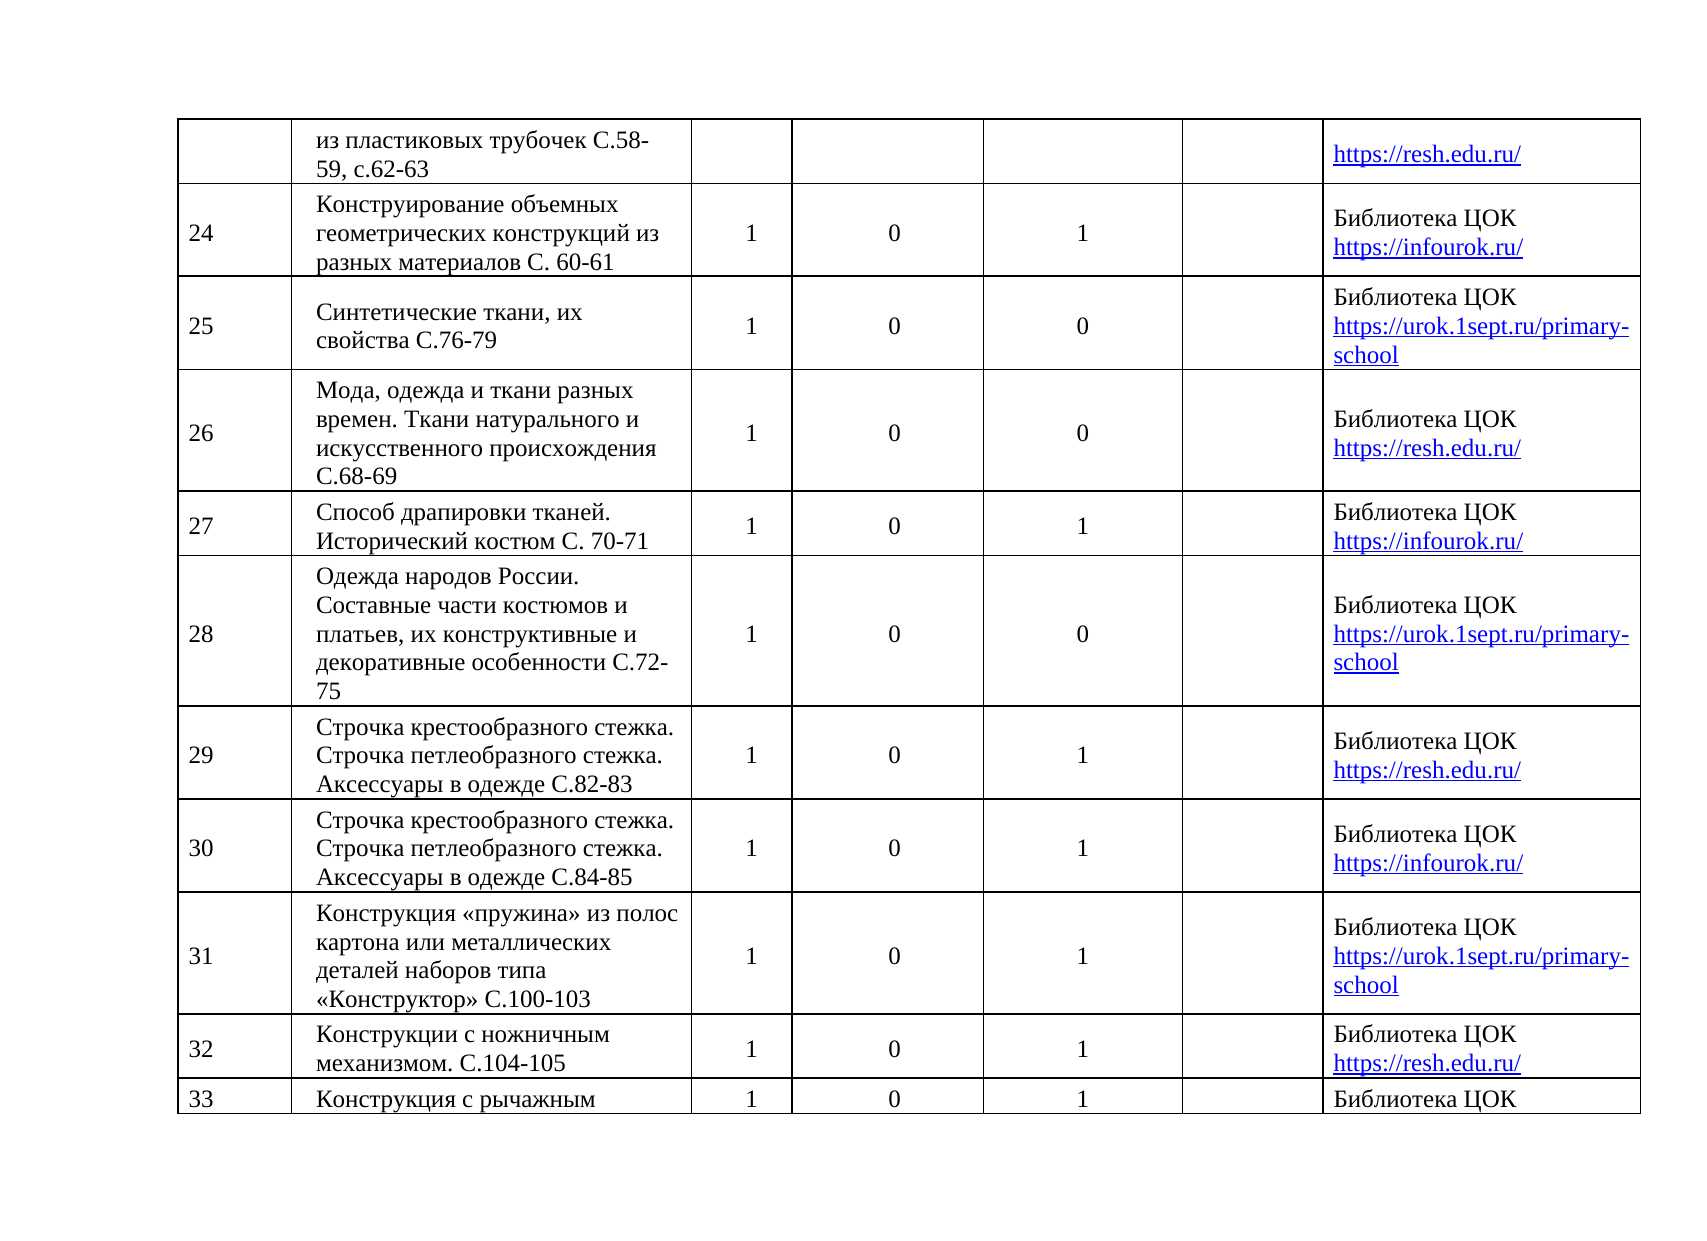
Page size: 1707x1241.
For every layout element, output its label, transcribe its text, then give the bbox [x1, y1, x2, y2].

table_cell 33 [179, 1079, 291, 1113]
table_cell Конструкции с ножничным механизмом. С.104-105 [292, 1015, 691, 1077]
table_cell 0 [793, 1079, 983, 1113]
table_cell [1183, 1015, 1322, 1077]
table_cell 0 [984, 277, 1182, 368]
table_cell 1 [692, 1079, 791, 1113]
table_cell 1 [984, 1079, 1182, 1113]
table_cell Конструирование объемных геометрических конструкций из разных материалов С. 60-61 [292, 184, 691, 275]
table_cell Строчка крестообразного стежка. Строчка петлеобразного стежка. Аксессуары в одежде С.82-83 [292, 707, 691, 798]
table_cell Синтетические ткани, их свойства С.76-79 [292, 277, 691, 368]
table_cell Библиотека ЦОК https://infourok.ru/ [1324, 492, 1640, 554]
table_cell 1 [692, 184, 791, 275]
table_cell 1 [692, 492, 791, 554]
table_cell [292, 120, 691, 182]
table_cell [1183, 556, 1322, 705]
table_cell 1 [692, 277, 791, 368]
table_cell [1183, 492, 1322, 554]
table_cell Библиотека ЦОК https://urok.1sept.ru/primary-school [1324, 556, 1640, 705]
table_cell Способ драпировки тканей. Исторический костюм С. 70-71 [292, 492, 691, 554]
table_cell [292, 1079, 691, 1113]
table_cell 1 [692, 800, 791, 891]
table_cell 1 [692, 556, 791, 705]
table_cell Конструкция «пружина» из полос картона или металлических деталей наборов типа «Конструктор» С.100-103 [292, 893, 691, 1013]
table_cell 0 [793, 184, 983, 275]
table_cell [1183, 120, 1322, 182]
table_cell Библиотека ЦОК https://urok.1sept.ru/primary-school [1324, 277, 1640, 368]
table_cell Библиотека ЦОК https://resh.edu.ru/ [1324, 370, 1640, 490]
table_cell Библиотека ЦОК https://infourok.ru/ [1324, 800, 1640, 891]
table_cell Библиотека ЦОК https://urok.1sept.ru/primary-school [1324, 893, 1640, 1013]
table_cell 0 [793, 556, 983, 705]
table_cell 30 [179, 800, 291, 891]
table_cell 26 [179, 370, 291, 490]
table_cell 1 [692, 120, 791, 182]
table_cell 1 [984, 492, 1182, 554]
table_cell [1183, 1079, 1322, 1113]
table_cell 1 [692, 707, 791, 798]
table_cell 1 [984, 893, 1182, 1013]
table_cell 31 [179, 893, 291, 1013]
table_cell 1 [692, 370, 791, 490]
table_cell 0 [984, 370, 1182, 490]
table_cell 25 [179, 277, 291, 368]
table_cell 0 [793, 370, 983, 490]
table_cell Библиотека ЦОК https://resh.edu.ru/ [1324, 707, 1640, 798]
table_cell 1 [984, 184, 1182, 275]
table_cell 0 [793, 893, 983, 1013]
table_cell 1 [692, 1015, 791, 1077]
table_cell Одежда народов России. Составные части костюмов и платьев, их конструктивные и декоративные особенности С.72-75 [292, 556, 691, 705]
table_cell [1183, 277, 1322, 368]
table_cell Строчка крестообразного стежка. Строчка петлеобразного стежка. Аксессуары в одежде С.84-85 [292, 800, 691, 891]
table_cell 0 [984, 556, 1182, 705]
table_cell [1183, 370, 1322, 490]
table_cell 1 [984, 1015, 1182, 1077]
table_cell [1183, 800, 1322, 891]
table_cell 0 [793, 1015, 983, 1077]
table_cell 29 [179, 707, 291, 798]
table_cell 24 [179, 184, 291, 275]
table_cell [1183, 707, 1322, 798]
table_cell 27 [179, 492, 291, 554]
table_cell 1 [984, 707, 1182, 798]
table_cell 1 [984, 120, 1182, 182]
table_cell 0 [793, 800, 983, 891]
table_cell 32 [179, 1015, 291, 1077]
table_cell [1183, 893, 1322, 1013]
table_cell 0 [793, 120, 983, 182]
table_cell Библиотека ЦОК https://resh.edu.ru/ [1324, 1015, 1640, 1077]
table_cell Мода, одежда и ткани разных времен. Ткани натурального и искусственного происхождения С.68-69 [292, 370, 691, 490]
table_cell 0 [793, 707, 983, 798]
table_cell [1324, 120, 1640, 182]
table_cell 0 [793, 277, 983, 368]
table_cell 0 [793, 492, 983, 554]
table_cell [1183, 184, 1322, 275]
table_cell 28 [179, 556, 291, 705]
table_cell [1324, 1079, 1640, 1113]
table_cell Библиотека ЦОК https://infourok.ru/ [1324, 184, 1640, 275]
table_cell 23 [179, 120, 291, 182]
table_cell 1 [692, 893, 791, 1013]
table_cell 1 [984, 800, 1182, 891]
